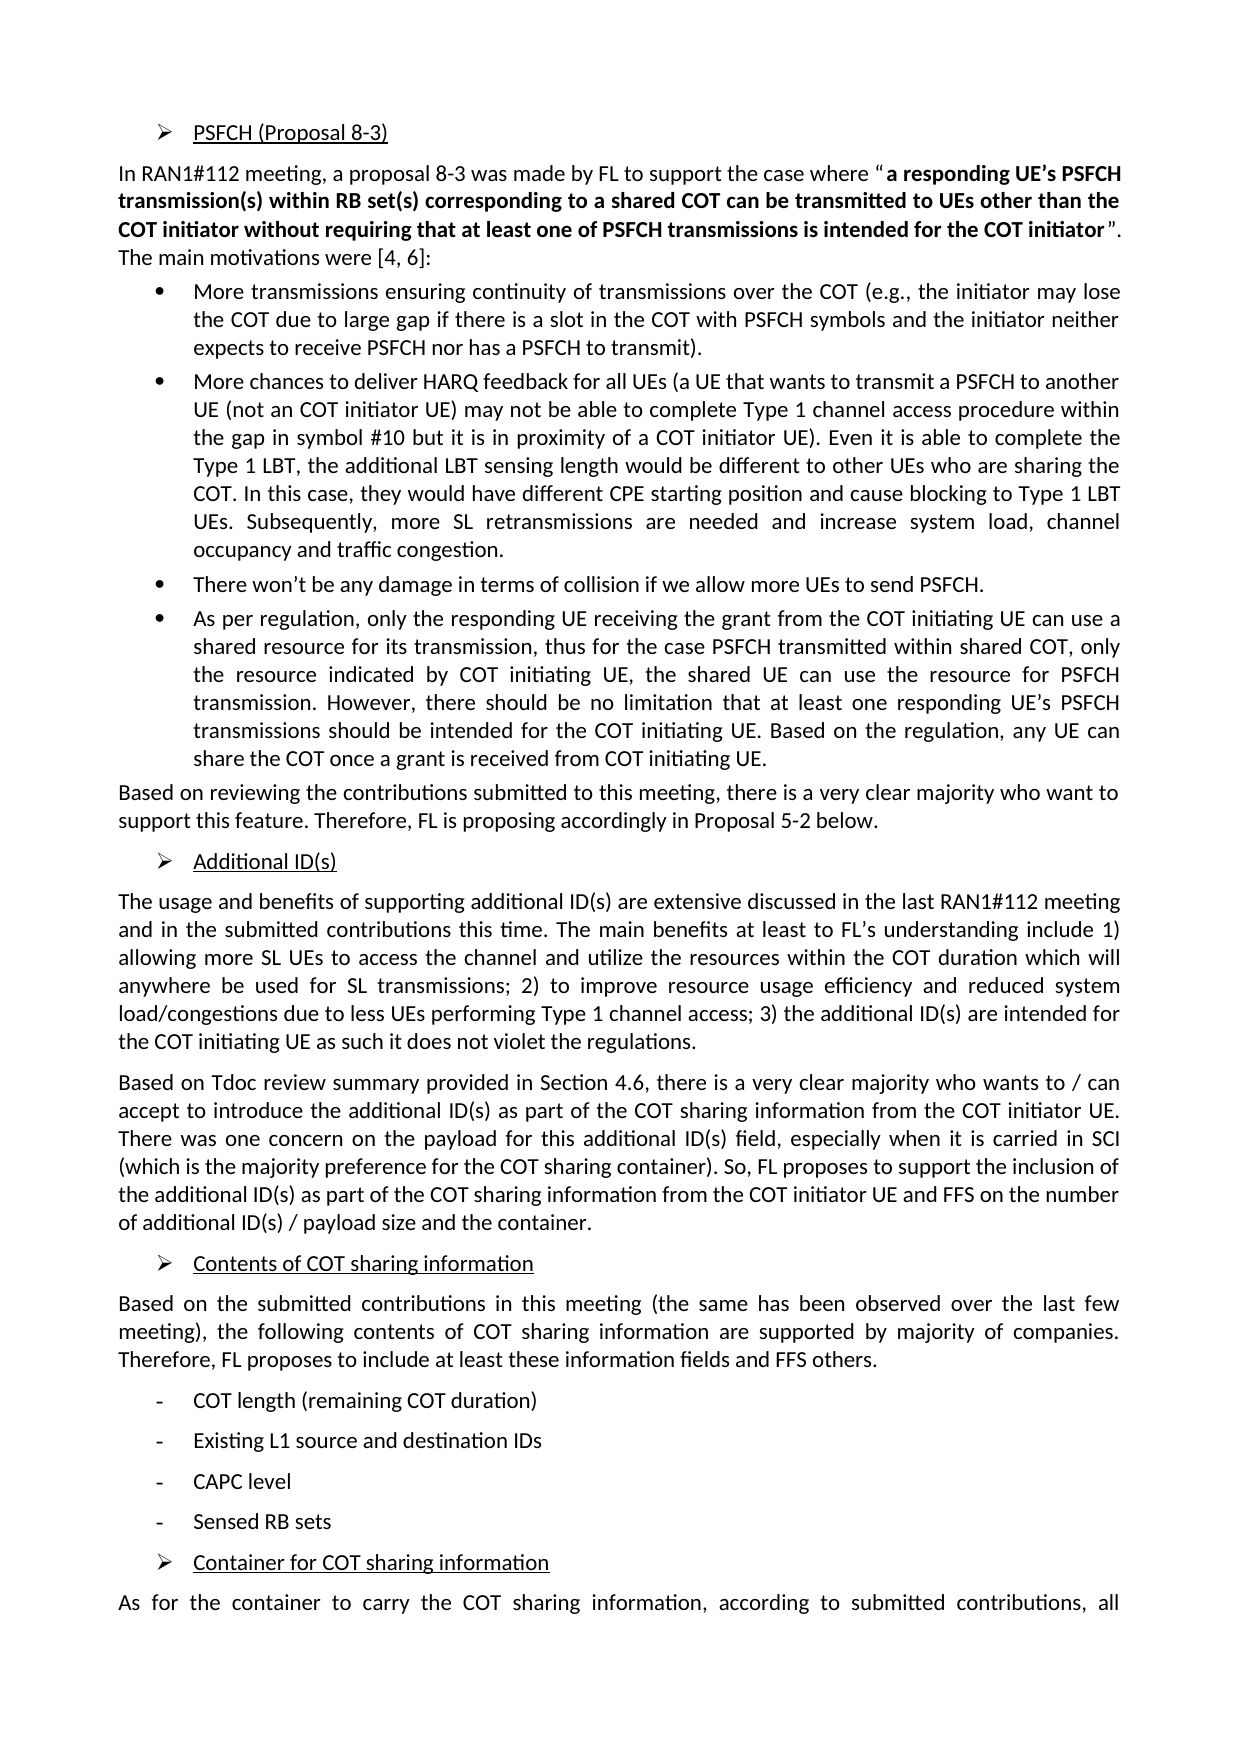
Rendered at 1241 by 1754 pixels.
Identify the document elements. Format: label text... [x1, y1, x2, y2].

list Contents of COT sharing information [156, 1249, 1122, 1277]
list COT length (remaining COT duration) [156, 1386, 1122, 1414]
list Additional ID(s) [156, 847, 1122, 875]
text In RAN1#112 meeting, a proposal 8-3 was made by FL to support the case where “a responding UE’s PSFCH transmission(s) within RB set(s) corresponding to a shared COT can be transmitted to UEs other than the COT initiator without requiring that at least one of PSFCH transmissions is intended for the COT initiator”. The main motivations were [4, 6]: [118, 159, 1122, 271]
text The usage and benefits of supporting additional ID(s) are extensive discussed in the last RAN1#112 meeting and in the submitted contributions this time. The main benefits at least to FL’s understanding include 1) allowing more SL UEs to access the channel and utilize the resources within the COT duration which will anywhere be used for SL transmissions; 2) to improve resource usage efficiency and reduced system load/congestions due to less UEs performing Type 1 channel access; 3) the additional ID(s) are intended for the COT initiating UE as such it does not violet the regulations. [118, 887, 1122, 1056]
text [118, 1588, 1122, 1616]
list More transmissions ensuring continuity of transmissions over the COT (e.g., the initiator may lose the COT due to large gap if there is a slot in the COT with PSFCH symbols and the initiator neither expects to receive PSFCH nor has a PSFCH to transmit). [156, 277, 1122, 361]
list PSFCH (Proposal 8-3) [156, 118, 1122, 146]
text Based on Tdoc review summary provided in Section 4.6, there is a very clear majority who wants to / can accept to introduce the additional ID(s) as part of the COT sharing information from the COT initiator UE. There was one concern on the payload for this additional ID(s) field, especially when it is carried in SCI (which is the majority preference for the COT sharing container). So, FL proposes to support the inclusion of the additional ID(s) as part of the COT sharing information from the COT initiator UE and FFS on the number of additional ID(s) / payload size and the container. [118, 1068, 1122, 1236]
text Based on the submitted contributions in this meeting (the same has been observed over the last few meeting), the following contents of COT sharing information are supported by majority of companies. Therefore, FL proposes to include at least these information fields and FFS others. [118, 1289, 1122, 1373]
list CAPC level [156, 1467, 1122, 1495]
list Container for COT sharing information [156, 1548, 1122, 1576]
list Sensed RB sets [156, 1507, 1122, 1535]
list As per regulation, only the responding UE receiving the grant from the COT initiating UE can use a shared resource for its transmission, thus for the case PSFCH transmitted within shared COT, only the resource indicated by COT initiating UE, the shared UE can use the resource for PSFCH transmission. However, there should be no limitation that at least one responding UE’s PSFCH transmissions should be intended for the COT initiating UE. Based on the regulation, any UE can share the COT once a grant is received from COT initiating UE. [156, 604, 1122, 772]
list There won’t be any damage in terms of collision if we allow more UEs to send PSFCH. [156, 570, 1122, 598]
list Existing L1 source and destination IDs [156, 1426, 1122, 1454]
list More chances to deliver HARQ feedback for all UEs (a UE that wants to transmit a PSFCH to another UE (not an COT initiator UE) may not be able to complete Type 1 channel access procedure within the gap in symbol #10 but it is in proximity of a COT initiator UE). Even it is able to complete the Type 1 LBT, the additional LBT sensing length would be different to other UEs who are sharing the COT. In this case, they would have different CPE starting position and cause blocking to Type 1 LBT UEs. Subsequently, more SL retransmissions are needed and increase system load, channel occupancy and traffic congestion. [156, 367, 1122, 563]
text Based on reviewing the contributions submitted to this meeting, there is a very clear majority who want to support this feature. Therefore, FL is proposing accordingly in Proposal 5-2 below. [118, 778, 1122, 834]
